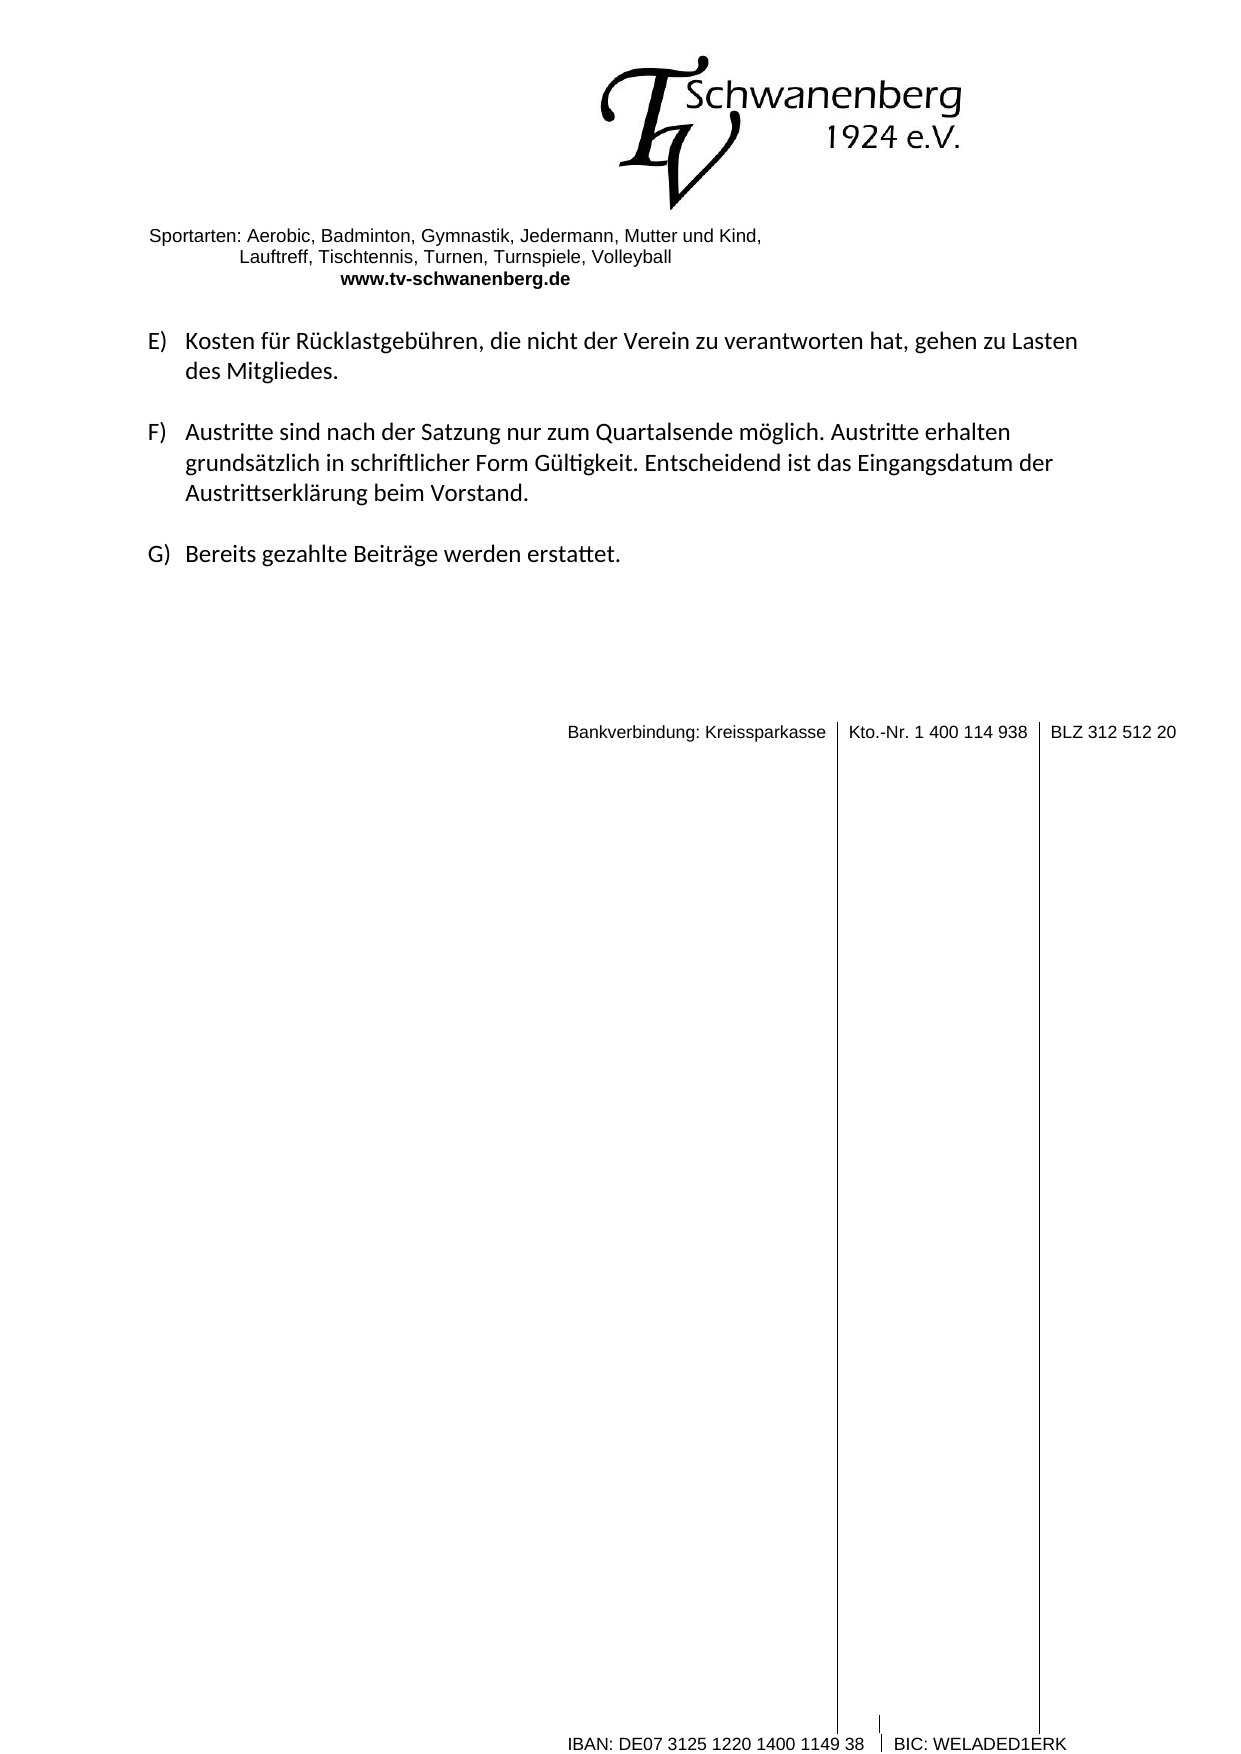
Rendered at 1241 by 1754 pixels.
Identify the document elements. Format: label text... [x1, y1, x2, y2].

text G) Bereits gezahlte Beiträge werden erstattet. [148, 538, 1092, 569]
text E) Kosten für Rücklastgebühren, die nicht der Verein zu verantworten hat, gehen zu Lasten des Mitgliedes. [148, 325, 1092, 386]
text F) Austritte sind nach der Satzung nur zum Quartalsende möglich. Austritte erhalten grundsätzlich in schriftlicher Form Gültigkeit. Entscheidend ist das Eingangsdatum der Austrittserklärung beim Vorstand. [148, 416, 1092, 508]
picture [578, 29, 992, 228]
